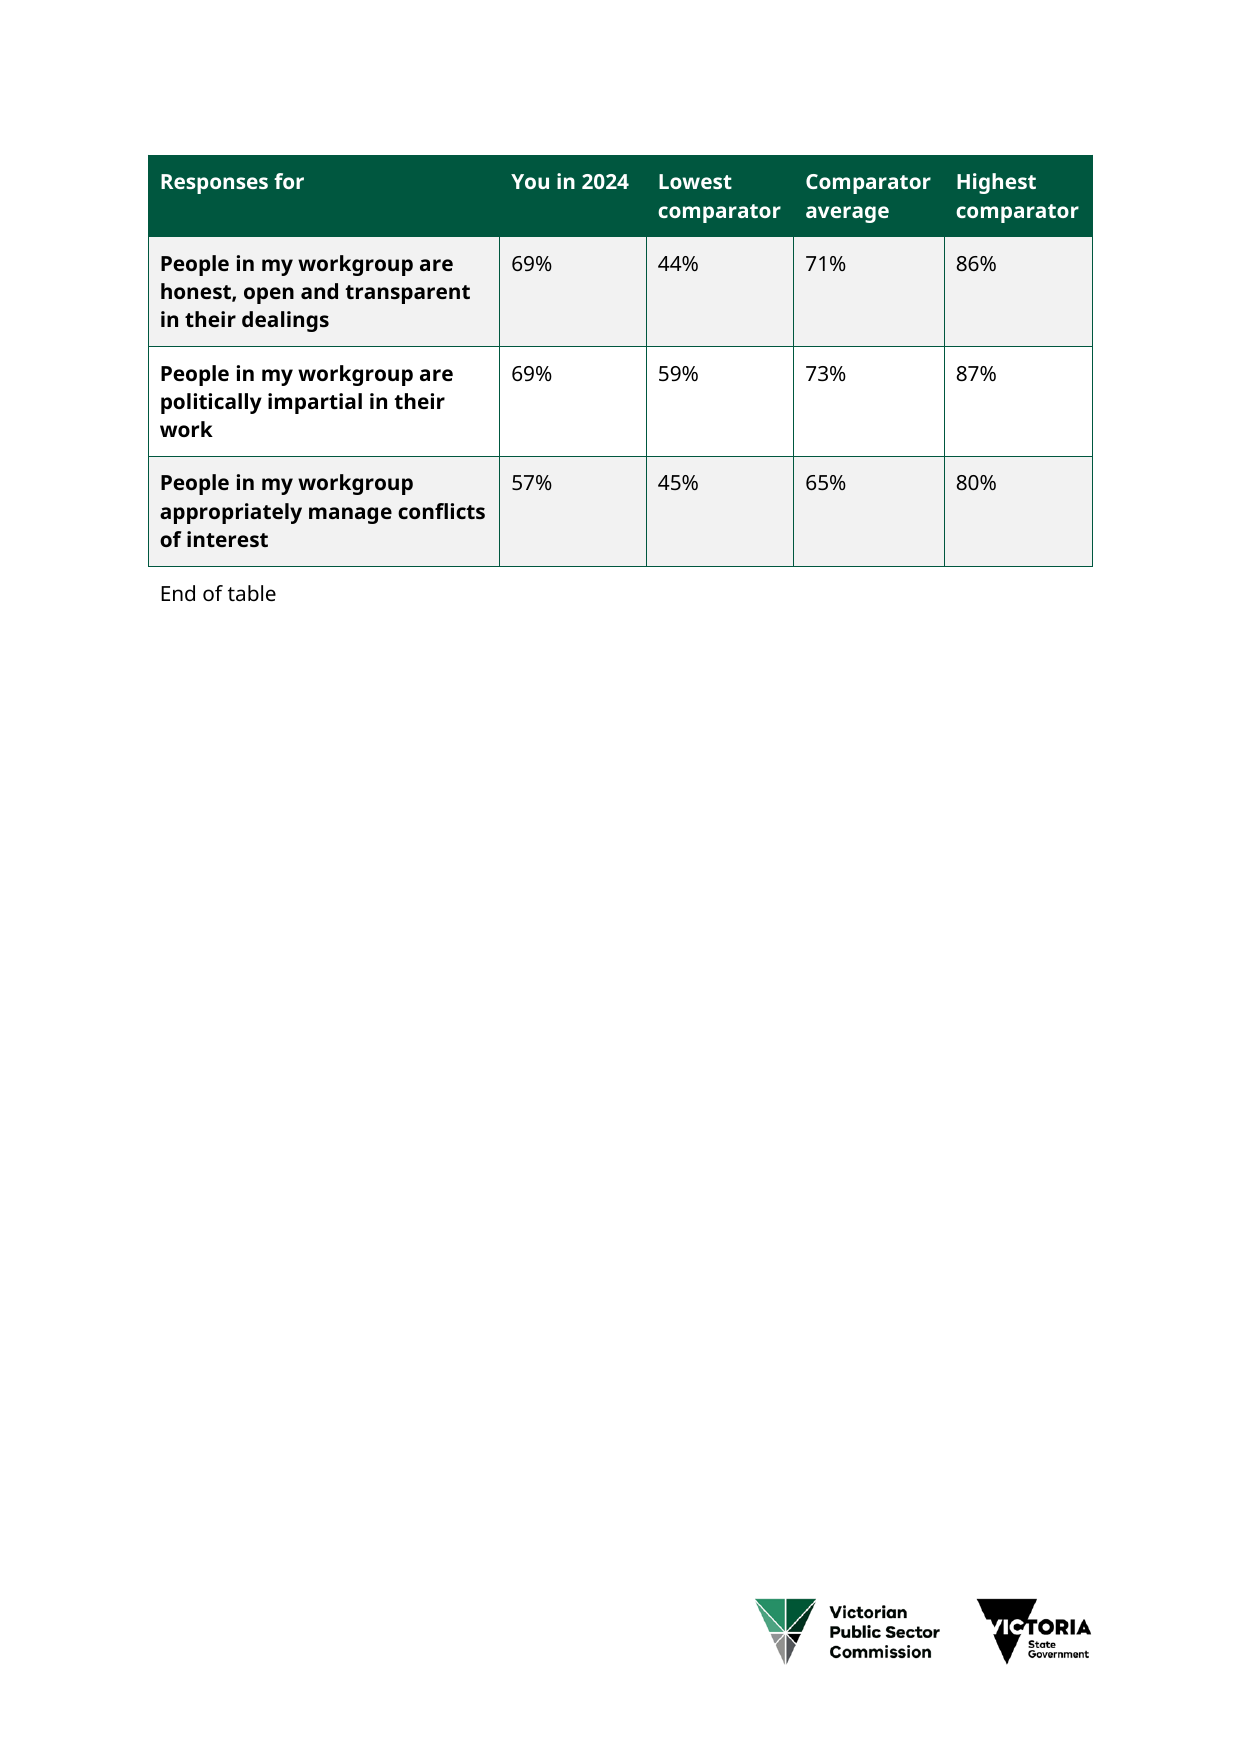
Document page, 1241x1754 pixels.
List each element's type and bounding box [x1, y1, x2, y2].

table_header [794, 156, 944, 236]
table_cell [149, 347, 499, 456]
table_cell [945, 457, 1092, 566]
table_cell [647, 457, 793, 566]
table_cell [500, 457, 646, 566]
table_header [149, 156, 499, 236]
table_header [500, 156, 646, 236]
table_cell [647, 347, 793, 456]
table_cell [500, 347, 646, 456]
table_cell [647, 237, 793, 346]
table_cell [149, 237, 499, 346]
picture [754, 1598, 1093, 1666]
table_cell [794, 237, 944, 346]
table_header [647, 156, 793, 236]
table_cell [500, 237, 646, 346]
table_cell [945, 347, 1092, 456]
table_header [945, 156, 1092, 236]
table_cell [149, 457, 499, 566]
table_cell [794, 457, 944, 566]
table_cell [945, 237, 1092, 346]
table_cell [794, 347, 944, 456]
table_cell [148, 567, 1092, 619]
